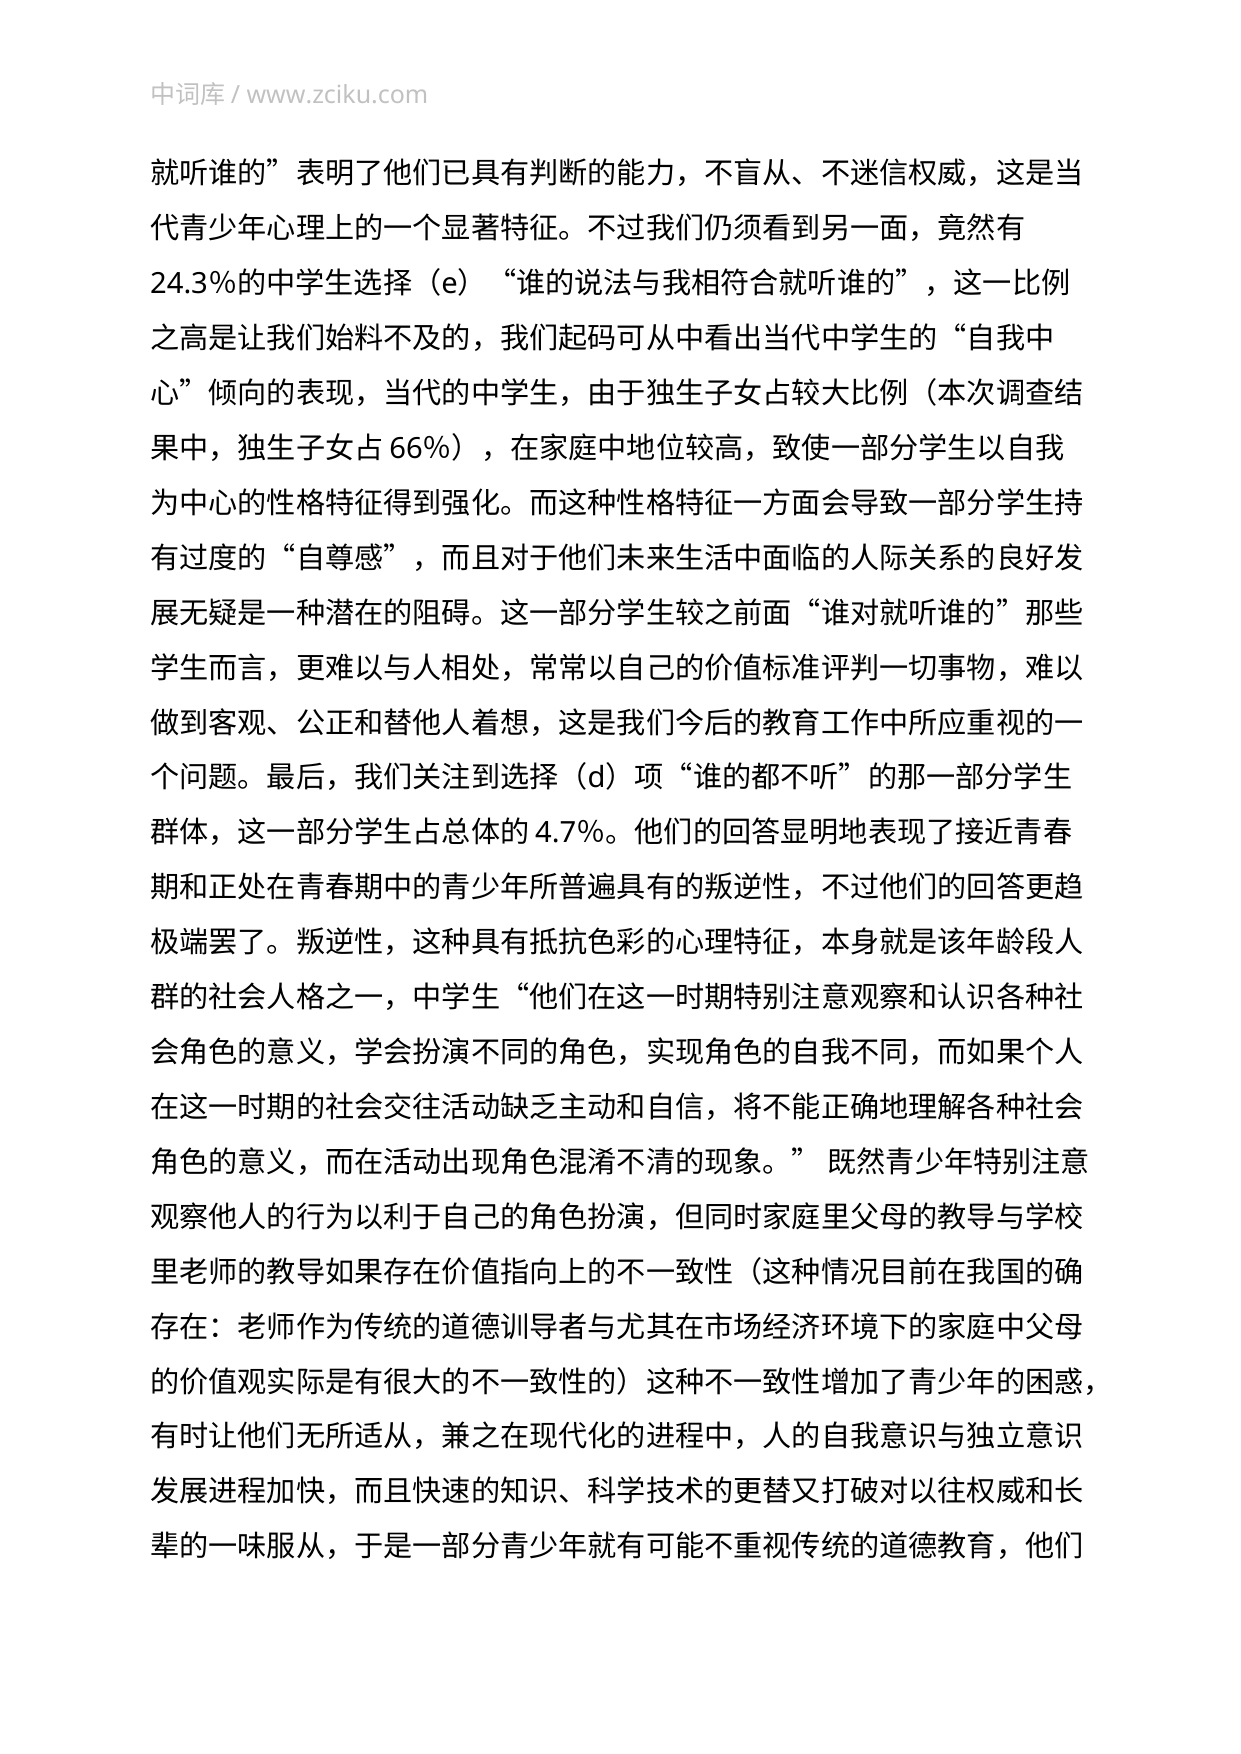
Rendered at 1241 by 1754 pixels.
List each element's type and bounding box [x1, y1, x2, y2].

text [150, 150, 1090, 1565]
